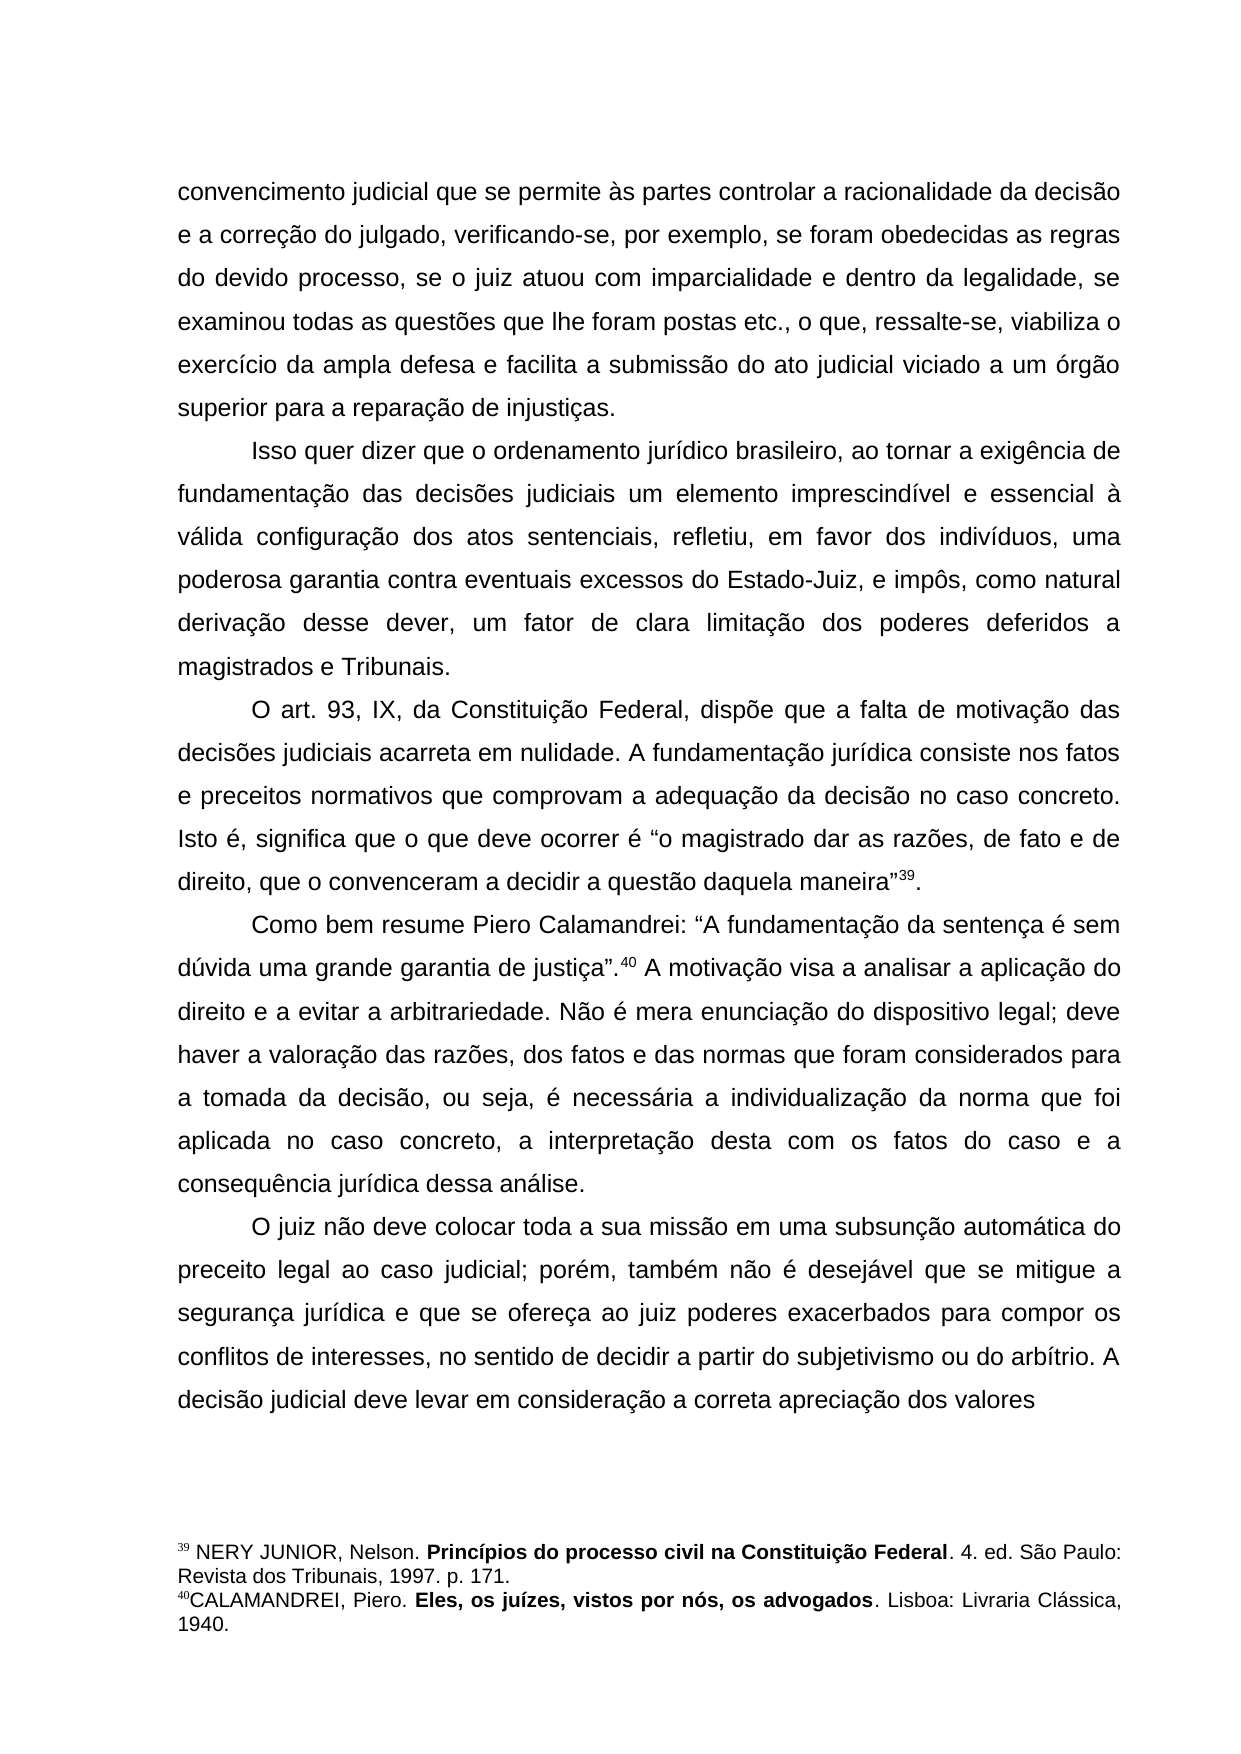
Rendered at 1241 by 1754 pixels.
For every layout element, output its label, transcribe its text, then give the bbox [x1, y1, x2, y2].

text Como bem resume Piero Calamandrei: “A fundamentação da sentença é sem dúvida uma grande garantia de justiça”. A motivação visa a analisar a aplicação do direito e a evitar a arbitrariedade. Não é mera enunciação do dispositivo legal; deve haver a valoração das razões, dos fatos e das normas que foram considerados para a tomada da decisão, ou seja, é necessária a individualização da norma que foi aplicada no caso concreto, a interpretação desta com os fatos do caso e a consequência jurídica dessa análise. [177, 910, 1122, 1198]
text Isso quer dizer que o ordenamento jurídico brasileiro, ao tornar a exigência de fundamentação das decisões judiciais um elemento imprescindível e essencial à válida configuração dos atos sentenciais, refletiu, em favor dos indivíduos, uma poderosa garantia contra eventuais excessos do Estado-Juiz, e impôs, como natural derivação desse dever, um fator de clara limitação dos poderes deferidos a magistrados e Tribunais. [177, 436, 1122, 680]
text O juiz não deve colocar toda a sua missão em uma subsunção automática do preceito legal ao caso judicial; porém, também não é desejável que se mitigue a segurança jurídica e que se ofereça ao juiz poderes exacerbados para compor os conflitos de interesses, no sentido de decidir a partir do subjetivismo ou do arbítrio. A decisão judicial deve levar em consideração a correta apreciação dos valores [177, 1212, 1122, 1413]
text O art. 93, IX, da Constituição Federal, dispõe que a falta de motivação das decisões judiciais acarreta fundamentação jurídica consiste nos fatos e preceitos normativos que comprovam a adequação da decisão no caso concreto. Isto é, significa que o que deve ocorrer é “o magistrado dar as razões, de fato e de direito, que o convenceram a decidir a questão daquela maneira”. [177, 695, 1122, 896]
text convencimento judicial que se permite às partes controlar a racionalidade da decisão e a correção do julgado, verificando-se, por exemplo, se foram obedecidas as regras do devido processo, se o juiz atuou com imparcialidade e dentro da legalidade, se examinou todas as questões que lhe foram postas etc., o que, ressalte-se, viabiliza o exercício da ampla defesa e facilita a submissão do ato judicial viciado a um órgão superior para a reparação de injustiças. [177, 177, 1122, 422]
